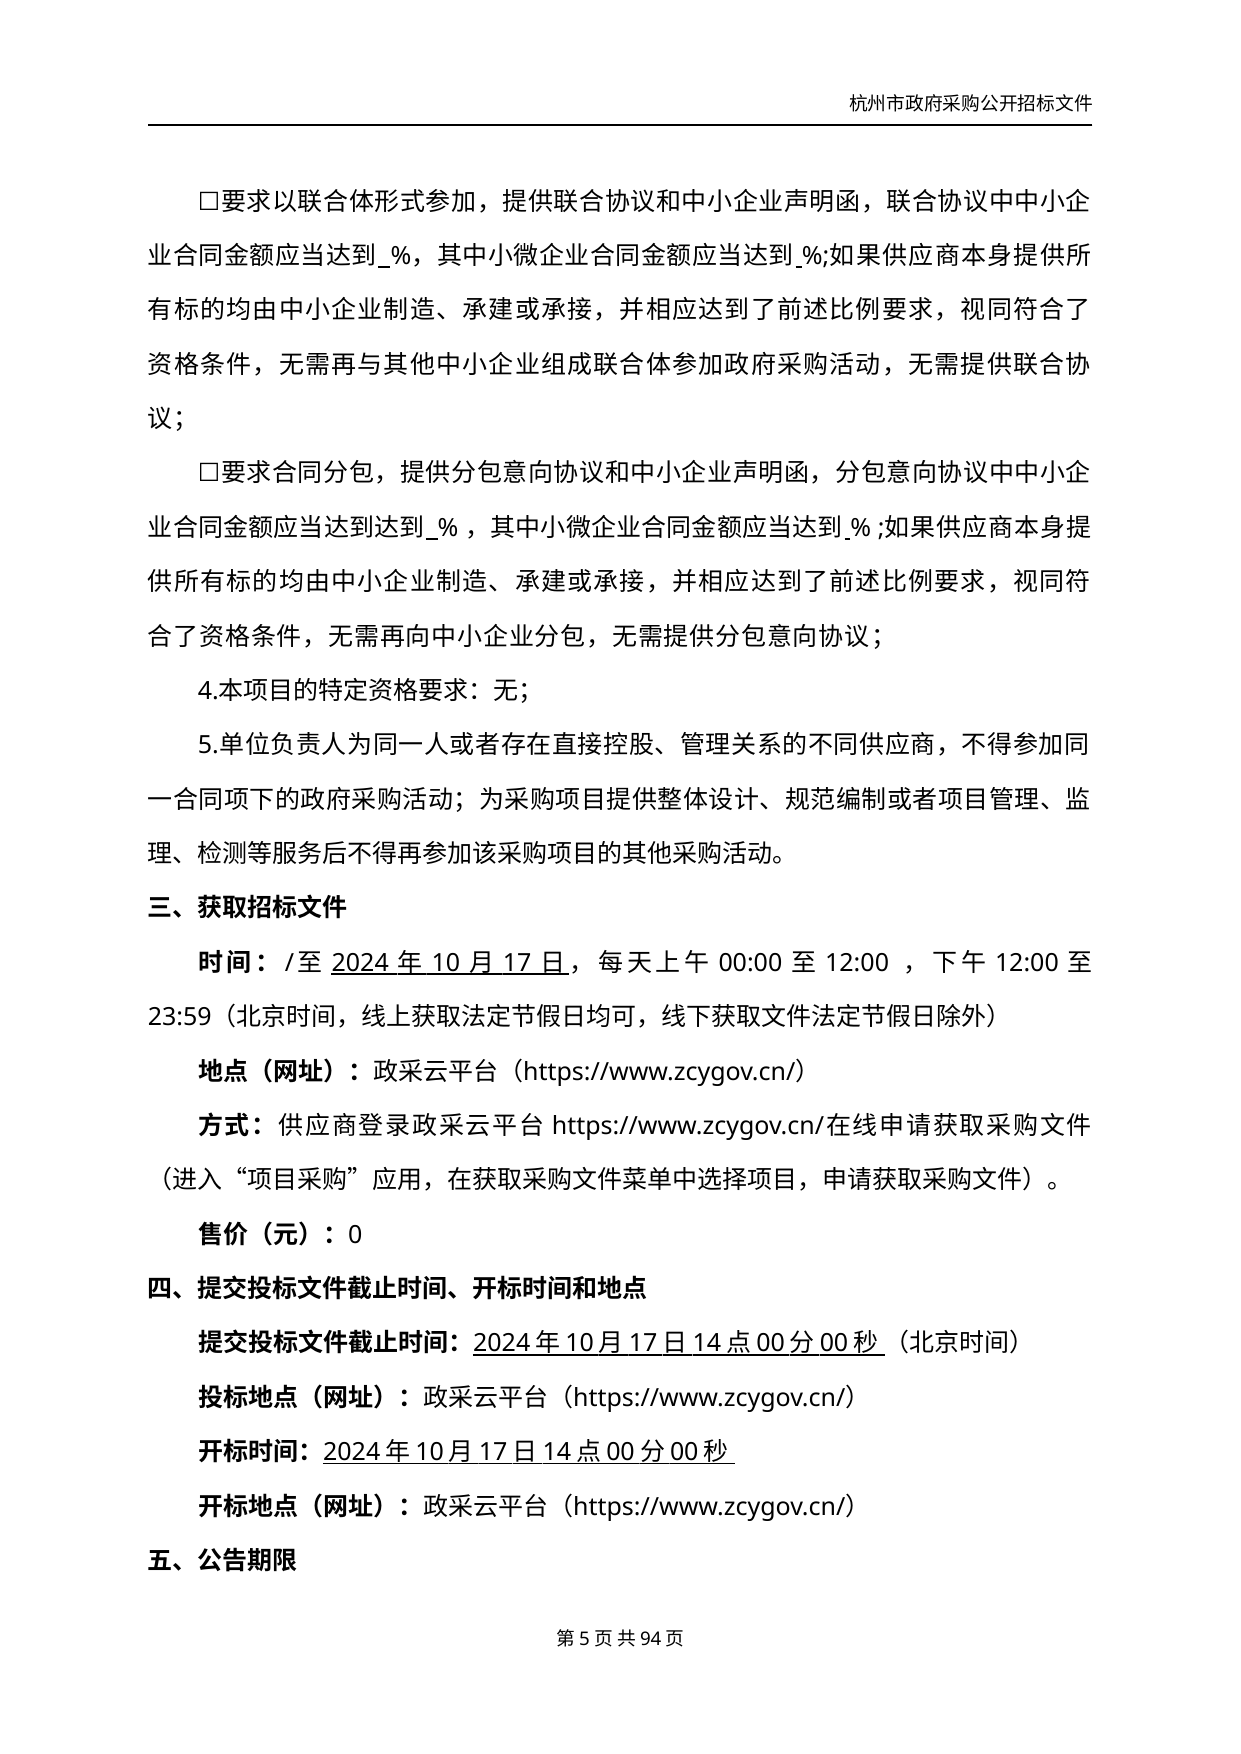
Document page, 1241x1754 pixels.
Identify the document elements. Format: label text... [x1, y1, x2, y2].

text 投标地点（网址）：政采云平台（https://www.zcygov.cn/） [148, 1377, 1092, 1413]
text 5.单位负责人为同一人或者存在直接控股、管理关系的不同供应商，不得参加同一合同项下的政府采购活动；为采购项目提供整体设计、规范编制或者项目管理、监理、检测等服务后不得再参加该采购项目的其他采购活动。 [148, 725, 1092, 870]
text 开标地点（网址）：政采云平台（https://www.zcygov.cn/） [148, 1486, 1092, 1522]
text 四、提交投标文件截止时间、开标时间和地点 [148, 1268, 1092, 1305]
text 时间：/至2024年10月17日，每天上午00:00至12:00 ，下午12:00至23:59（北京时间，线上获取法定节假日均可，线下获取文件法定节假日除外） [148, 942, 1092, 1033]
text 开标时间：2024年10月17日14点00分00秒 [148, 1432, 1092, 1468]
text 4.本项目的特定资格要求：无； [148, 670, 1092, 707]
text 地点（网址）：政采云平台（https://www.zcygov.cn/） [148, 1051, 1092, 1087]
text ☐要求合同分包，提供分包意向协议和中小企业声明函，分包意向协议中中小企业合同金额应当达到达到 % ，其中小微企业合同金额应当达到 % ;如果供应商本身提供所有标的均由中小企业制造、承建或承接，并相应达到了前述比例要求，视同符合了资格条件，无需再向中小企业分包，无需提供分包意向协议； [148, 453, 1092, 652]
text 售价（元）：0 [148, 1214, 1092, 1250]
text 方式：供应商登录政采云平台https://www.zcygov.cn/在线申请获取采购文件（进入“项目采购”应用，在获取采购文件菜单中选择项目，申请获取采购文件）。 [148, 1105, 1092, 1196]
text ☐要求以联合体形式参加，提供联合协议和中小企业声明函，联合协议中中小企业合同金额应当达到 %，其中小微企业合同金额应当达到 %;如果供应商本身提供所有标的均由中小企业制造、承建或承接，并相应达到了前述比例要求，视同符合了资格条件，无需再与其他中小企业组成联合体参加政府采购活动，无需提供联合协议； [148, 181, 1092, 435]
text 提交投标文件截止时间：2024年10月17日14点00分00秒 （北京时间） [148, 1323, 1092, 1359]
text 三、获取招标文件 [148, 888, 1092, 924]
text 五、公告期限 [148, 1540, 1092, 1577]
